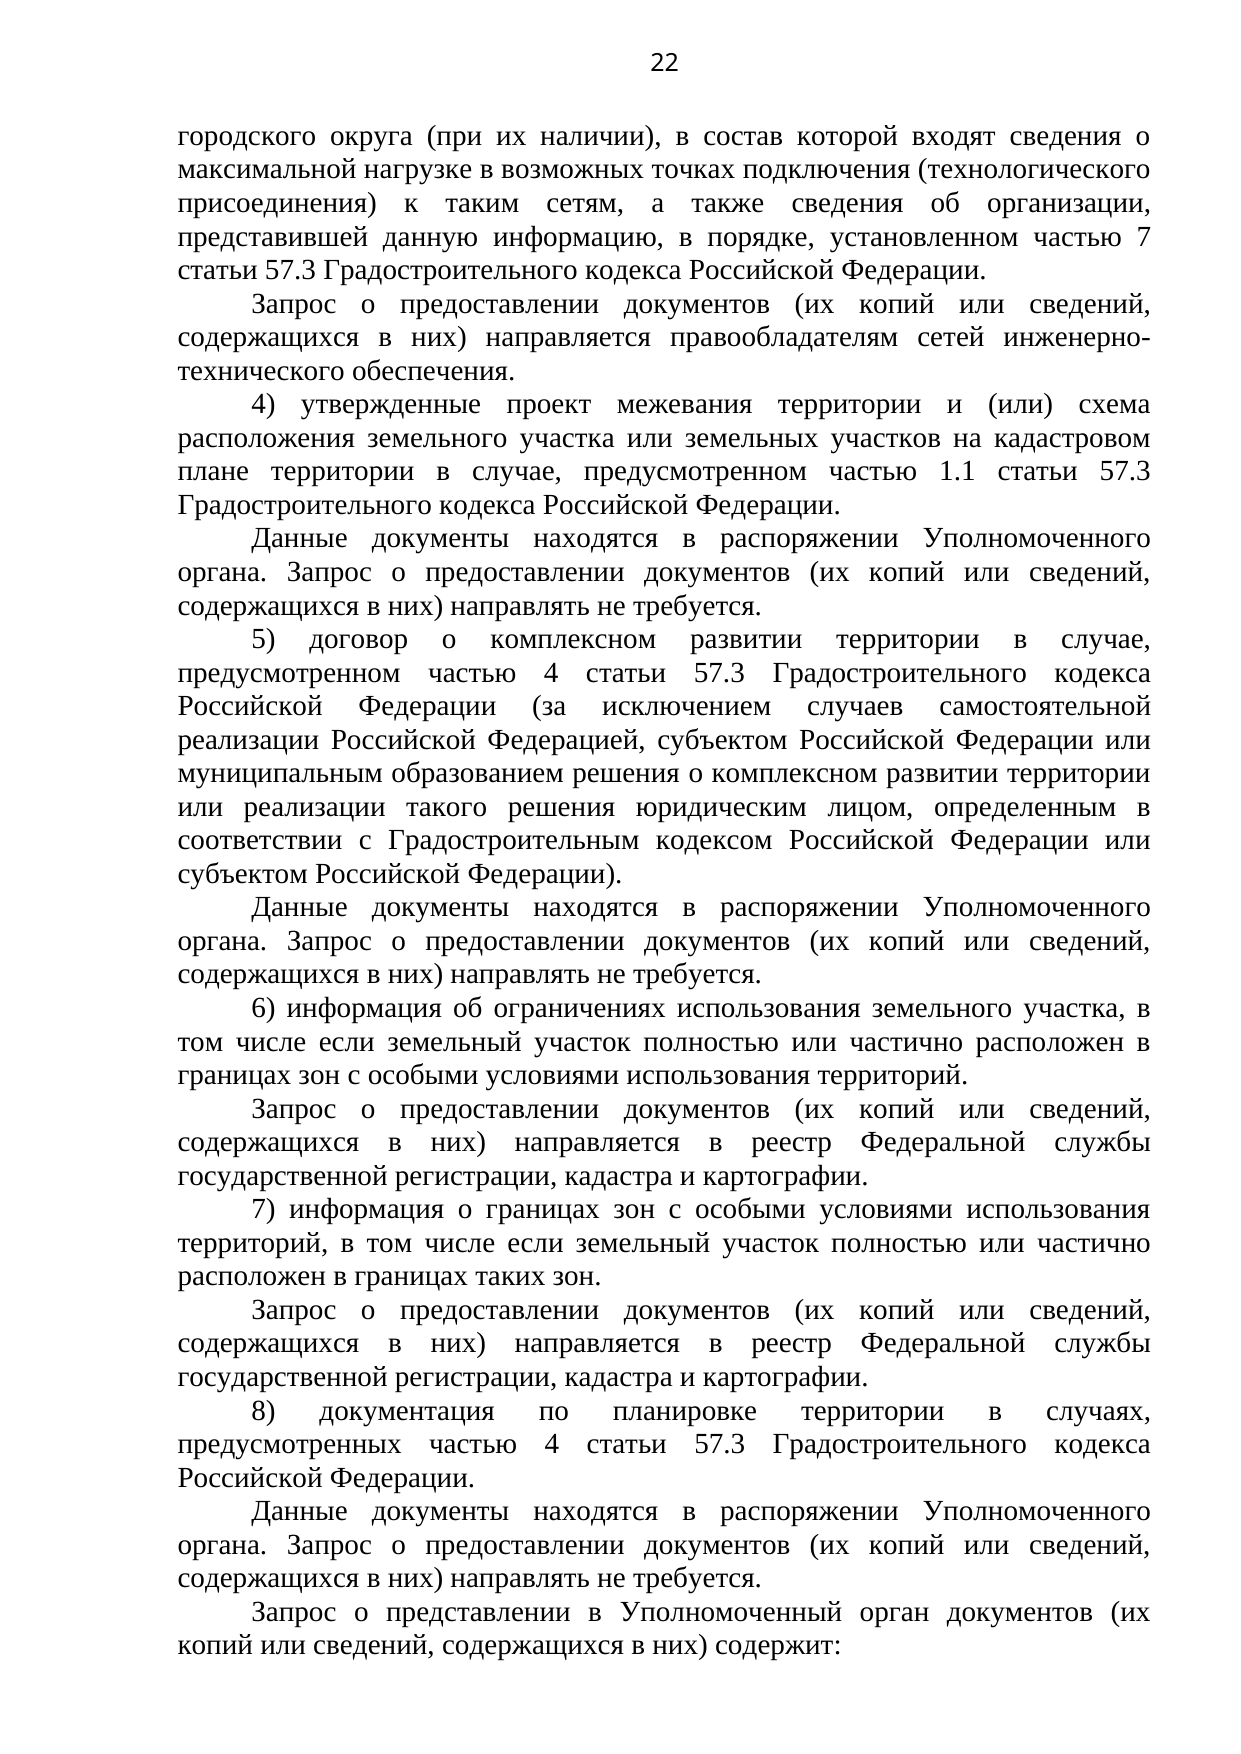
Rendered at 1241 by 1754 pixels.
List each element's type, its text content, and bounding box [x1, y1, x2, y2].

text Данные документы находятся в распоряжении Уполномоченного органа. Запрос о предоставлении документов (их копий или сведений, содержащихся в них) направлять не требуется. [177, 1493, 1152, 1594]
text 4) утвержденные проект межевания территории и (или) схема расположения земельного участка или земельных участков на кадастровом плане территории в случае, предусмотренном частью 1.1 статьи 57.3 Градостроительного кодекса Российской Федерации. [177, 386, 1152, 521]
text 8) документация по планировке территории в случаях, предусмотренных частью 4 статьи 57.3 Градостроительного кодекса Российской Федерации. [177, 1393, 1152, 1493]
text Данные документы находятся в распоряжении Уполномоченного органа. Запрос о предоставлении документов (их копий или сведений, содержащихся в них) направлять не требуется. [177, 889, 1152, 990]
text Запрос о представлении в Уполномоченный орган документов (их копий или сведений, содержащихся в них) содержит: [177, 1594, 1152, 1661]
text 5) договор о комплексном развитии территории в случае, предусмотренном частью 4 статьи 57.3 Градостроительного кодекса Российской Федерации (за исключением случаев самостоятельной реализации Российской Федерацией, субъектом Российской Федерации или муниципальным образованием решения о комплексном развитии территории или реализации такого решения юридическим лицом, определенным в соответствии с Градостроительным кодексом Российской Федерации или субъектом Российской Федерации). [177, 621, 1152, 889]
text Запрос о предоставлении документов (их копий или сведений, содержащихся в них) направляется правообладателям сетей инженерно-технического обеспечения. [177, 286, 1152, 386]
text 7) информация о границах зон с особыми условиями использования территорий, в том числе если земельный участок полностью или частично расположен в границах таких зон. [177, 1191, 1152, 1292]
text Данные документы находятся в распоряжении Уполномоченного органа. Запрос о предоставлении документов (их копий или сведений, содержащихся в них) направлять не требуется. [177, 521, 1152, 621]
text Запрос о предоставлении документов (их копий или сведений, содержащихся в них) направляется в реестр Федеральной службы государственной регистрации, кадастра и картографии. [177, 1292, 1152, 1393]
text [177, 118, 1152, 286]
text Запрос о предоставлении документов (их копий или сведений, содержащихся в них) направляется в реестр Федеральной службы государственной регистрации, кадастра и картографии. [177, 1091, 1152, 1191]
text 6) информация об ограничениях использования земельного участка, в том числе если земельный участок полностью или частично расположен в границах зон с особыми условиями использования территорий. [177, 990, 1152, 1091]
